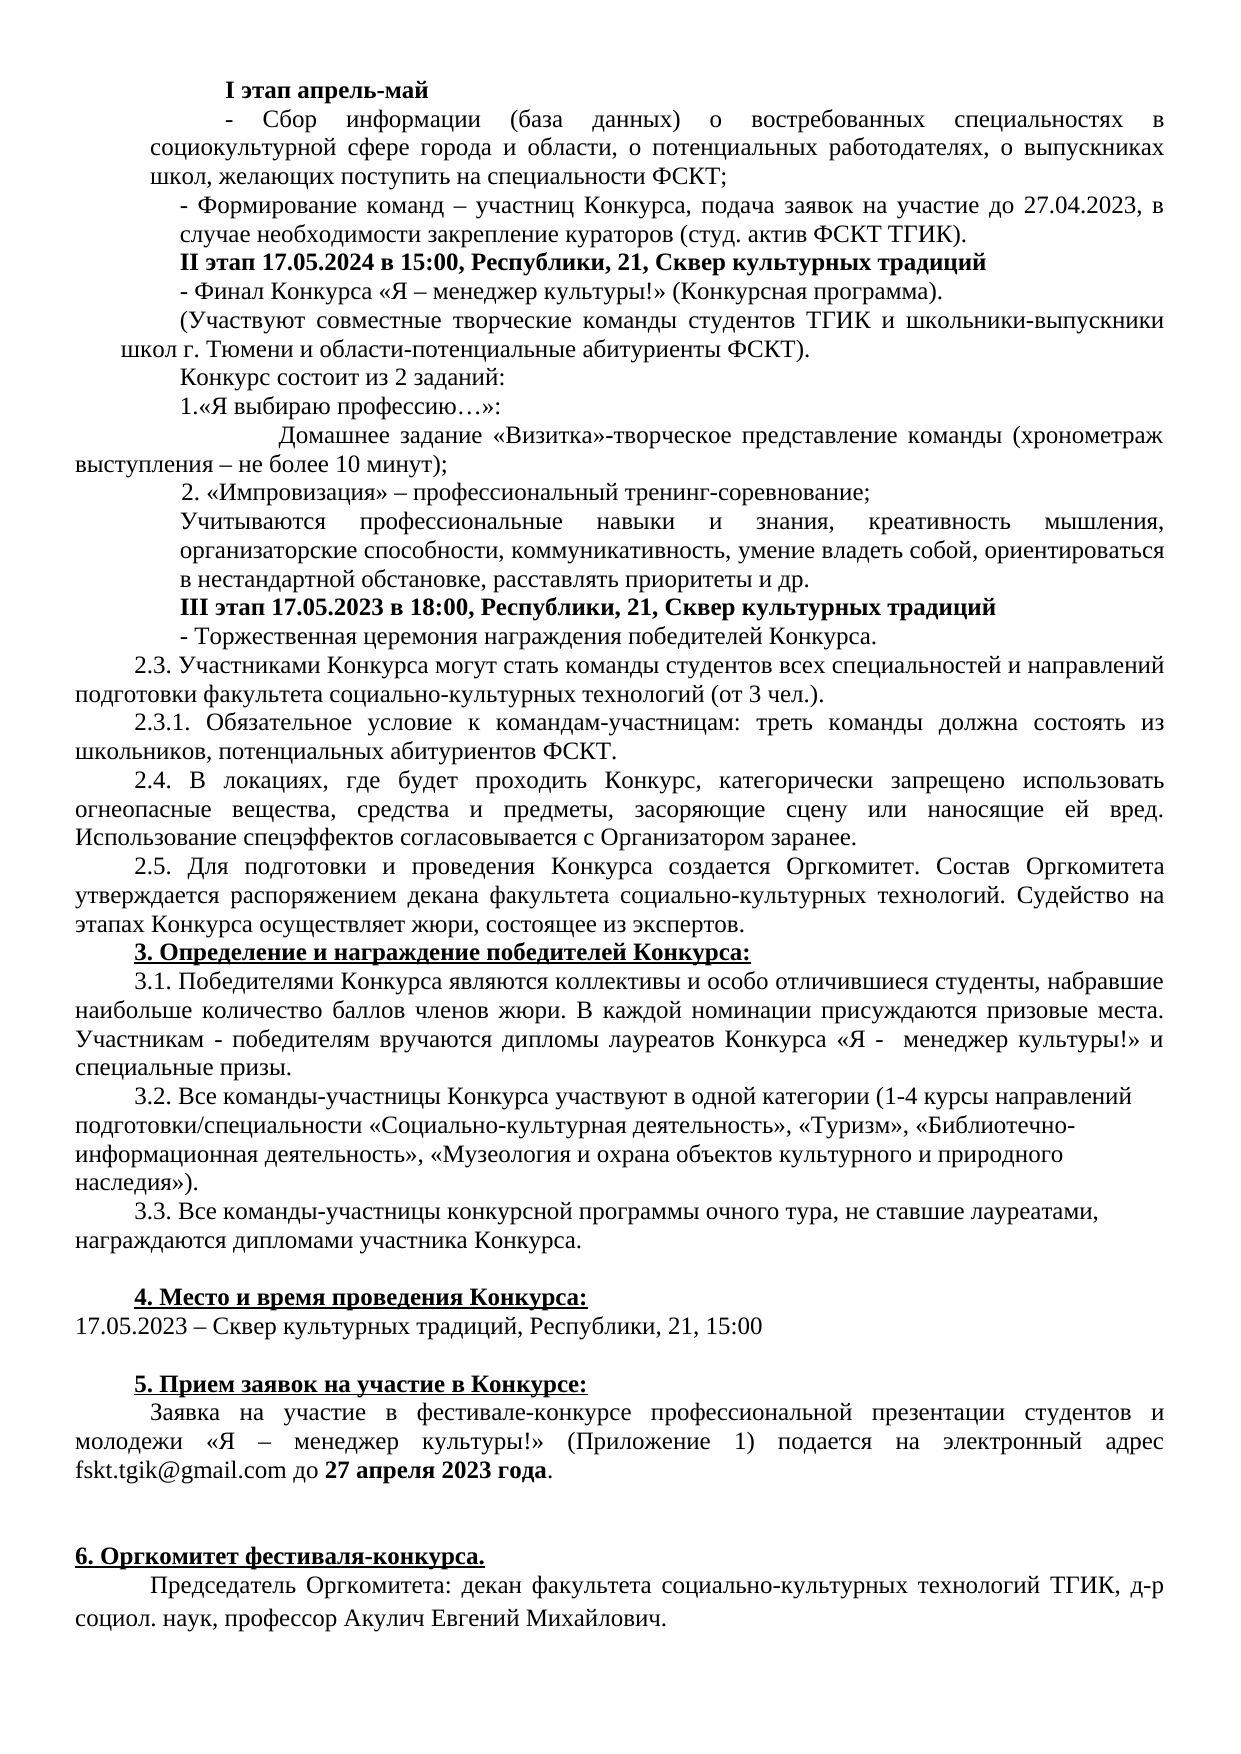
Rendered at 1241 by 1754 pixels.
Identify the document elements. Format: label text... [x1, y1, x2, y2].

text Председатель Оргкомитета: декан факультета социально-культурных технологий ТГИК, д-р социол. наук, профессор Акулич Евгений Михайлович. [75, 1570, 1165, 1632]
text 5. Прием заявок на участие в Конкурсе: [75, 1369, 1165, 1397]
text 2.5. Для подготовки и проведения Конкурса создается Оргкомитет. Состав Оргкомитета утверждается распоряжением декана факультета социально-культурных технологий. Судейство на этапах Конкурса осуществляет жюри, состоящее из экспертов. [75, 851, 1165, 937]
text 2. «Импровизация» – профессиональный тренинг-соревнование; [75, 477, 1165, 506]
text 2.3.1. Обязательное условие к командам-участницам: треть команды должна состоять из школьников, потенциальных абитуриентов ФСКТ. [75, 707, 1165, 765]
text 3.3. Все команды-участницы конкурсной программы очного тура, не ставшие лауреатами, награждаются дипломами участника Конкурса. [75, 1196, 1165, 1254]
text Заявка на участие в фестивале-конкурсе профессиональной презентации студентов и молодежи «Я – менеджер культуры!» (Приложение 1) подается на электронный адрес fskt.tgik@gmail.com до 27 апреля 2023 года. [75, 1397, 1165, 1484]
text - Формирование команд – участниц Конкурса, подача заявок на участие до 27.04.2023, в случае необходимости закрепление кураторов (студ. актив ФСКТ ТГИК). [179, 190, 1165, 247]
text 6. Оргкомитет фестиваля-конкурса. [75, 1541, 1165, 1570]
text (Участвуют совместные творческие команды студентов ТГИК и школьники-выпускники школ г. Тюмени и области-потенциальные абитуриенты ФСКТ). [121, 305, 1165, 362]
text - Торжественная церемония награждения победителей Конкурса. [179, 621, 1165, 650]
text - Сбор информации (база данных) о востребованных специальностях в социокультурной сфере города и области, о потенциальных работодателях, о выпускниках школ, желающих поступить на специальности ФСКТ; [150, 104, 1165, 190]
text 1.«Я выбираю профессию…»: [121, 391, 1165, 420]
text 3. Определение и награждение победителей Конкурса: [75, 937, 1165, 966]
text 17.05.2023 – Сквер культурных традиций, Республики, 21, 15:00 [75, 1311, 1165, 1340]
text 3.2. Все команды-участницы Конкурса участвуют в одной категории (1-4 курсы направлений подготовки/специальности «Социально-культурная деятельность», «Туризм», «Библиотечно-информационная деятельность», «Музеология и охрана объектов культурного и природного наследия»). [75, 1081, 1165, 1196]
text - Финал Конкурса «Я – менеджер культуры!» (Конкурсная программа). [121, 276, 1165, 305]
text 4. Место и время проведения Конкурса: [75, 1282, 1165, 1311]
text 2.4. В локациях, где будет проходить Конкурс, категорически запрещено использовать огнеопасные вещества, средства и предметы, засоряющие сцену или наносящие ей вред. Использование спецэффектов согласовывается с Организатором заранее. [75, 765, 1165, 851]
text I этап апрель-май [150, 75, 1165, 104]
text Учитываются профессиональные навыки и знания, креативность мышления, организаторские способности, коммуникативность, умение владеть собой, ориентироваться в нестандартной обстановке, расставлять приоритеты и др. [179, 506, 1165, 592]
text 3.1. Победителями Конкурса являются коллективы и особо отличившиеся студенты, набравшие наибольше количество баллов членов жюри. В каждой номинации присуждаются призовые места. Участникам - победителям вручаются дипломы лауреатов Конкурса «Я - менеджер культуры!» и специальные призы. [75, 966, 1165, 1081]
text III этап 17.05.2023 в 18:00, Республики, 21, Сквер культурных традиций [179, 592, 1165, 621]
text II этап 17.05.2024 в 15:00, Республики, 21, Сквер культурных традиций [179, 247, 1165, 276]
text 2.3. Участниками Конкурса могут стать команды студентов всех специальностей и направлений подготовки факультета социально-культурных технологий (от 3 чел.). [75, 650, 1165, 707]
text Конкурс состоит из 2 заданий: [121, 362, 1165, 391]
text Домашнее задание «Визитка»-творческое представление команды (хронометраж выступления – не более 10 минут); [75, 420, 1165, 477]
